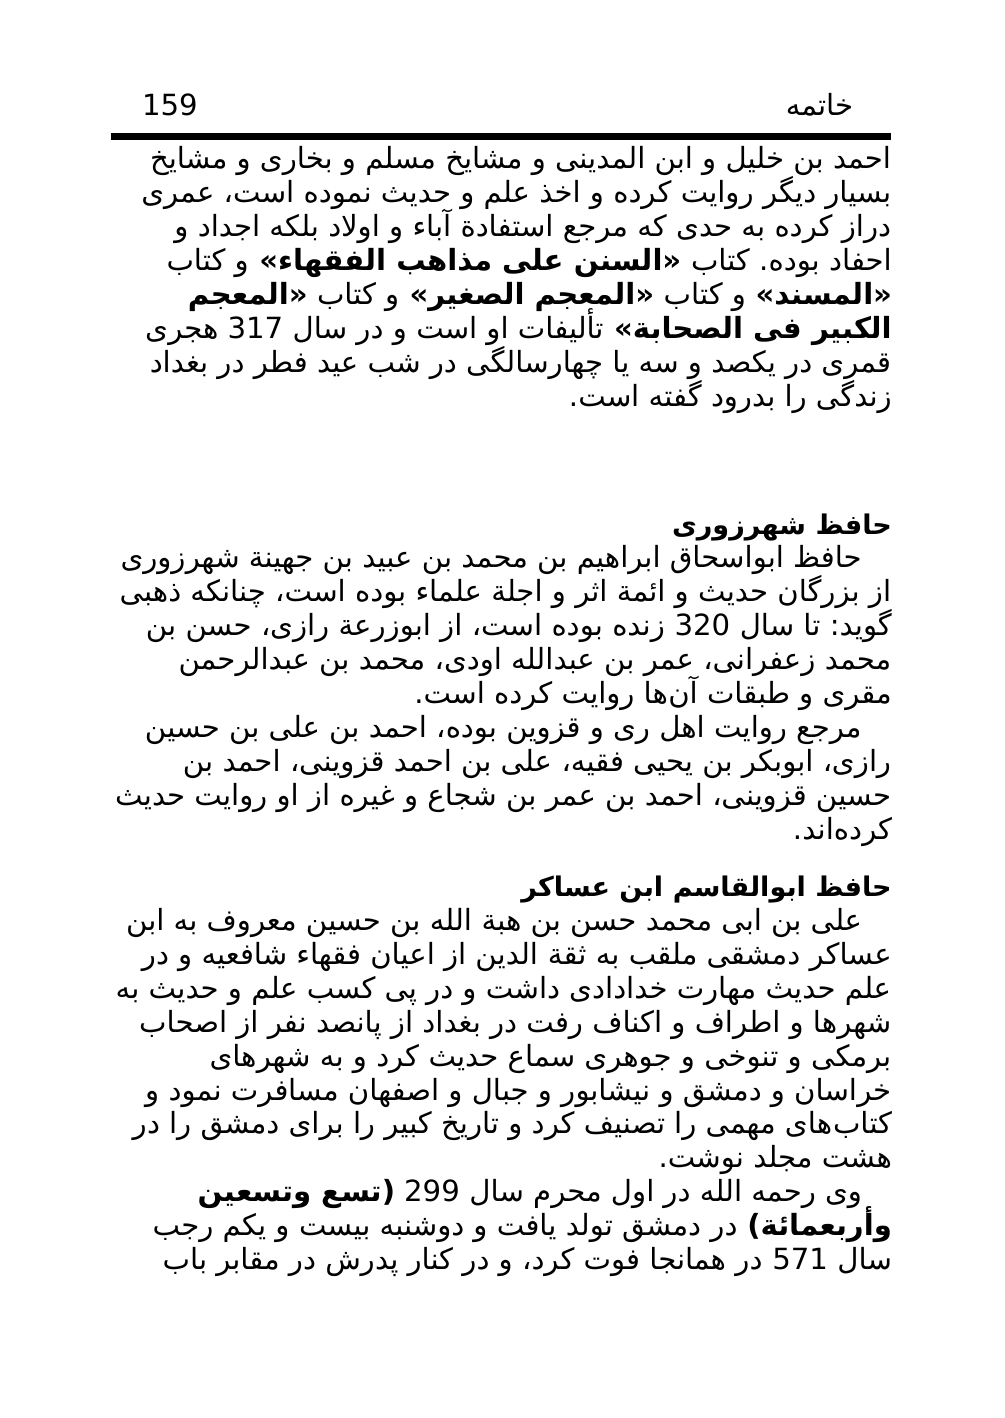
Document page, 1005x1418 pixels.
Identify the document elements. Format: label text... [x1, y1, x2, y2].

text حافظ شهرزوری [112, 509, 892, 541]
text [112, 141, 892, 413]
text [112, 1175, 892, 1277]
text حافظ ابواسحاق ابراهیم بن محمد بن عبید بن جهینة شهرزوری از بزرگان حدیث و ائمة اثر و اجلة علماء بوده است، چنانکه ذهبی گوید: تا سال 320 زنده بوده است، از ابوزرعة رازی، حسن بن محمد زعفرانی، عمر بن عبدالله اودی، محمد بن عبدالرحمن مقری و طبقات آن‌ها روایت کرده است. [112, 541, 892, 711]
text حافظ ابوالقاسم ابن عساکر [112, 871, 892, 903]
text علی بن ابی محمد حسن بن هبة الله بن حسین معروف به ابن عساکر دمشقی ملقب به ثقة الدین از اعیان فقهاء شافعیه و در علم حدیث مهارت خدادادی داشت و در پی کسب علم و حدیث به شهرها و اطراف و اکناف رفت در بغداد از پانصد نفر از اصحاب برمکی و تنوخی و جوهری سماع حدیث کرد و به شهرهای خراسان و دمشق و نیشابور و جبال و اصفهان مسافرت نمود و کتاب‌های مهمی را تصنیف کرد و تاریخ کبیر را برای دمشق را در هشت مجلد نوشت. [112, 903, 892, 1175]
text مرجع روایت اهل ری و قزوین بوده، احمد بن علی بن حسین رازی، ابوبکر بن یحیی فقیه، علی بن احمد قزوینی، احمد بن حسین قزوینی، احمد بن عمر بن شجاع و غیره از او روایت حدیث کرده‌اند. [112, 711, 892, 846]
